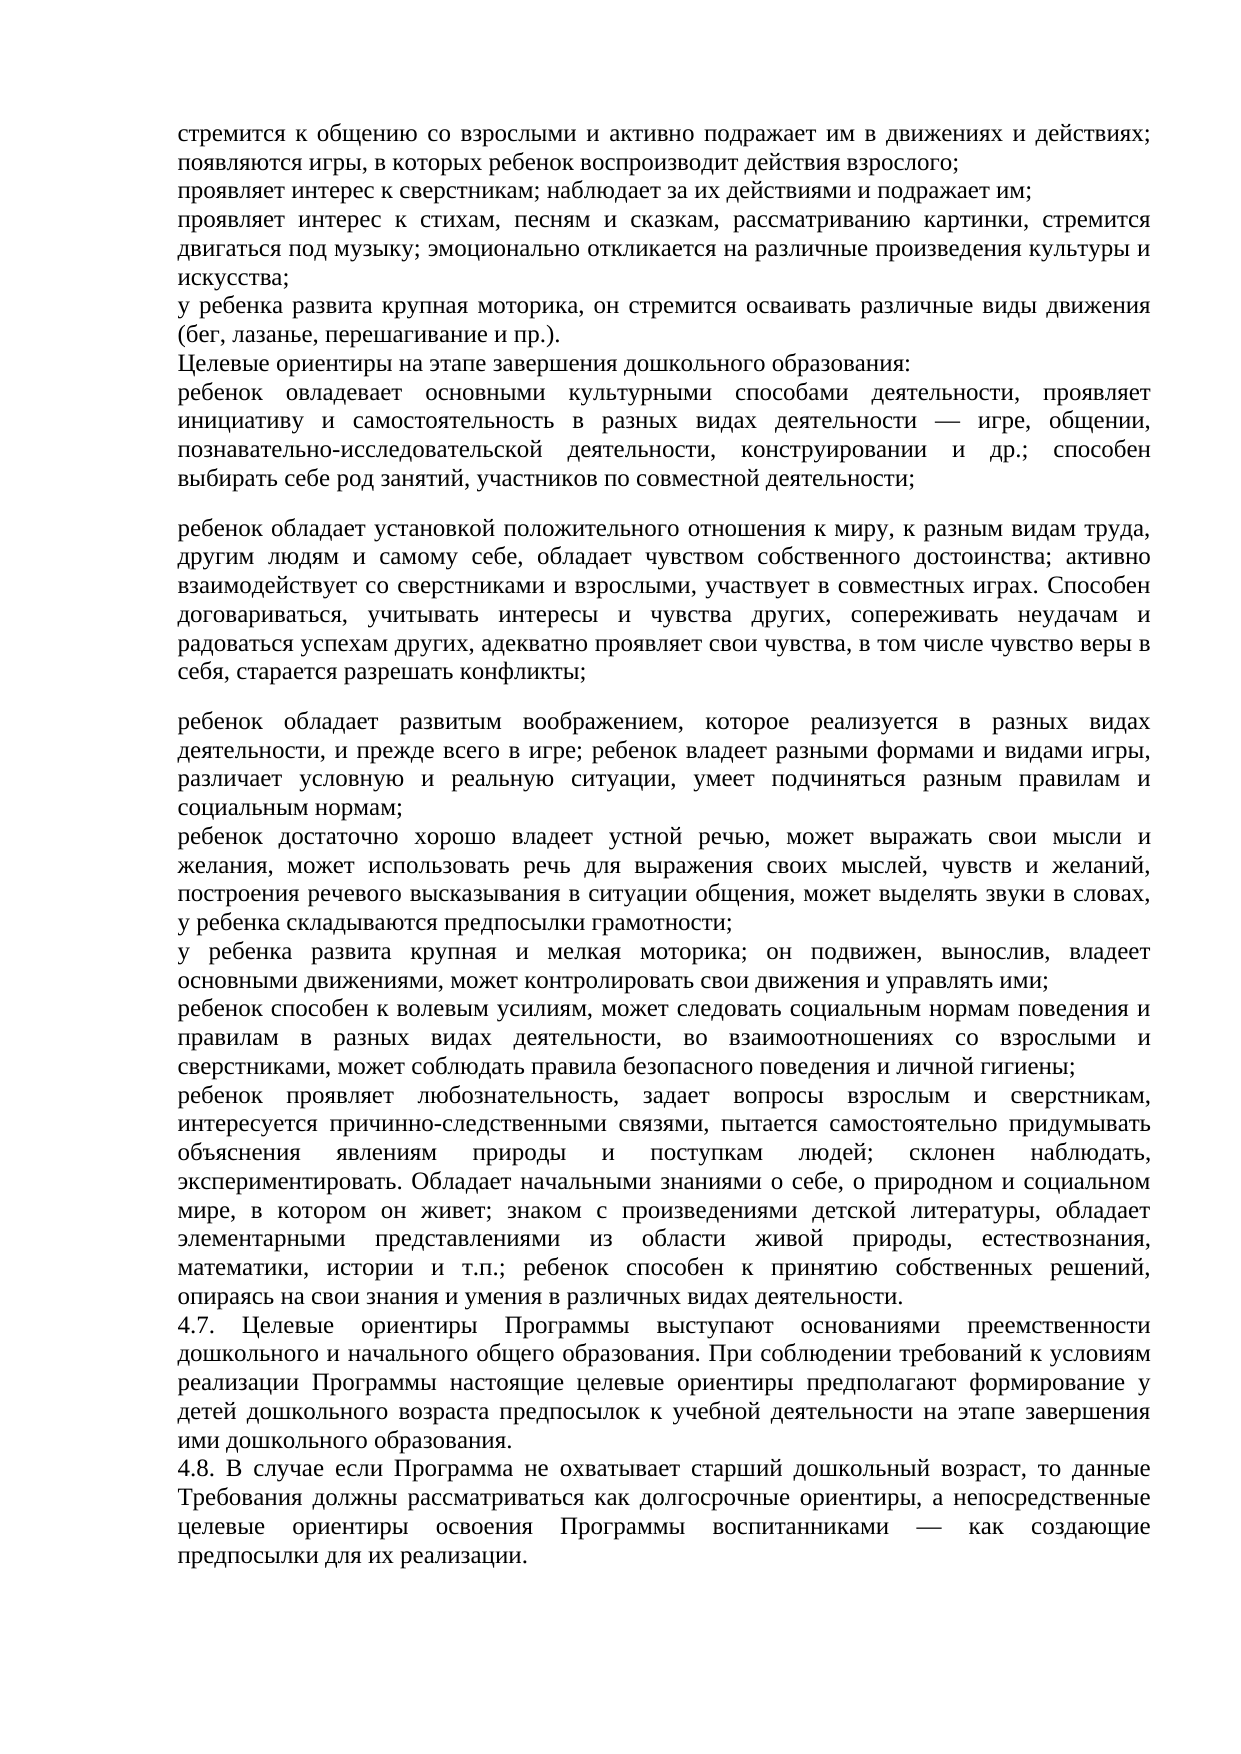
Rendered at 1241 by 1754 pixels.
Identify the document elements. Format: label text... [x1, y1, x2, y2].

text ребенок способен к волевым усилиям, может следовать социальным нормам поведения и правилам в разных видах деятельности, во взаимоотношениях со взрослыми и сверстниками, может соблюдать правила безопасного поведения и личной гигиены; [177, 993, 1152, 1080]
text 4.8. В случае если Программа не охватывает старший дошкольный возраст, то данные Требования должны рассматриваться как долгосрочные ориентиры, а непосредственные целевые ориентиры освоения Программы воспитанниками — как создающие предпосылки для их реализации. [177, 1453, 1152, 1568]
text проявляет интерес к стихам, песням и сказкам, рассматриванию картинки, стремится двигаться под музыку; эмоционально откликается на различные произведения культуры и искусства; [177, 204, 1152, 291]
text ребенок обладает установкой положительного отношения к миру, к разным видам труда, другим людям и самому себе, обладает чувством собственного достоинства; активно взаимодействует со сверстниками и взрослыми, участвует в совместных играх. Способен договариваться, учитывать интересы и чувства других, сопереживать неудачам и радоваться успехам других, адекватно проявляет свои чувства, в том числе чувство веры в себя, старается разрешать конфликты; [177, 513, 1152, 685]
text у ребенка развита крупная моторика, он стремится осваивать различные виды движения (бег, лазанье, перешагивание и пр.). [177, 291, 1152, 348]
text ребенок проявляет любознательность, задает вопросы взрослым и сверстникам, интересуется причинно-следственными связями, пытается самостоятельно придумывать объяснения явлениям природы и поступкам людей; склонен наблюдать, экспериментировать. Обладает начальными знаниями о себе, о природном и социальном мире, в котором он живет; знаком с произведениями детской литературы, обладает элементарными представлениями из области живой природы, естествознания, математики, истории и т.п.; ребенок способен к принятию собственных решений, опираясь на свои знания и умения в различных видах деятельности. [177, 1080, 1152, 1310]
text проявляет интерес к сверстникам; наблюдает за их действиями и подражает им; [177, 176, 1152, 204]
text ребенок обладает развитым воображением, которое реализуется в разных видах деятельности, и прежде всего в игре; ребенок владеет разными формами и видами игры, различает условную и реальную ситуации, умеет подчиняться разным правилам и социальным нормам; [177, 706, 1152, 821]
text Целевые ориентиры на этапе завершения дошкольного образования: [177, 348, 1152, 377]
text 4.7. Целевые ориентиры Программы выступают основаниями преемственности дошкольного и начального общего образования. При соблюдении требований к условиям реализации Программы настоящие целевые ориентиры предполагают формирование у детей дошкольного возраста предпосылок к учебной деятельности на этапе завершения ими дошкольного образования. [177, 1310, 1152, 1453]
text ребенок овладевает основными культурными способами деятельности, проявляет инициативу и самостоятельность в разных видах деятельности — игре, общении, познавательно-исследовательской деятельности, конструировании и др.; способен выбирать себе род занятий, участников по совместной деятельности; [177, 377, 1152, 492]
text у ребенка развита крупная и мелкая моторика; он подвижен, вынослив, владеет основными движениями, может контролировать свои движения и управлять ими; [177, 936, 1152, 993]
text стремится к общению со взрослыми и активно подражает им в движениях и действиях; появляются игры, в которых ребенок воспроизводит действия взрослого; [177, 118, 1152, 176]
text ребенок достаточно хорошо владеет устной речью, может выражать свои мысли и желания, может использовать речь для выражения своих мыслей, чувств и желаний, построения речевого высказывания в ситуации общения, может выделять звуки в словах, у ребенка складываются предпосылки грамотности; [177, 821, 1152, 936]
